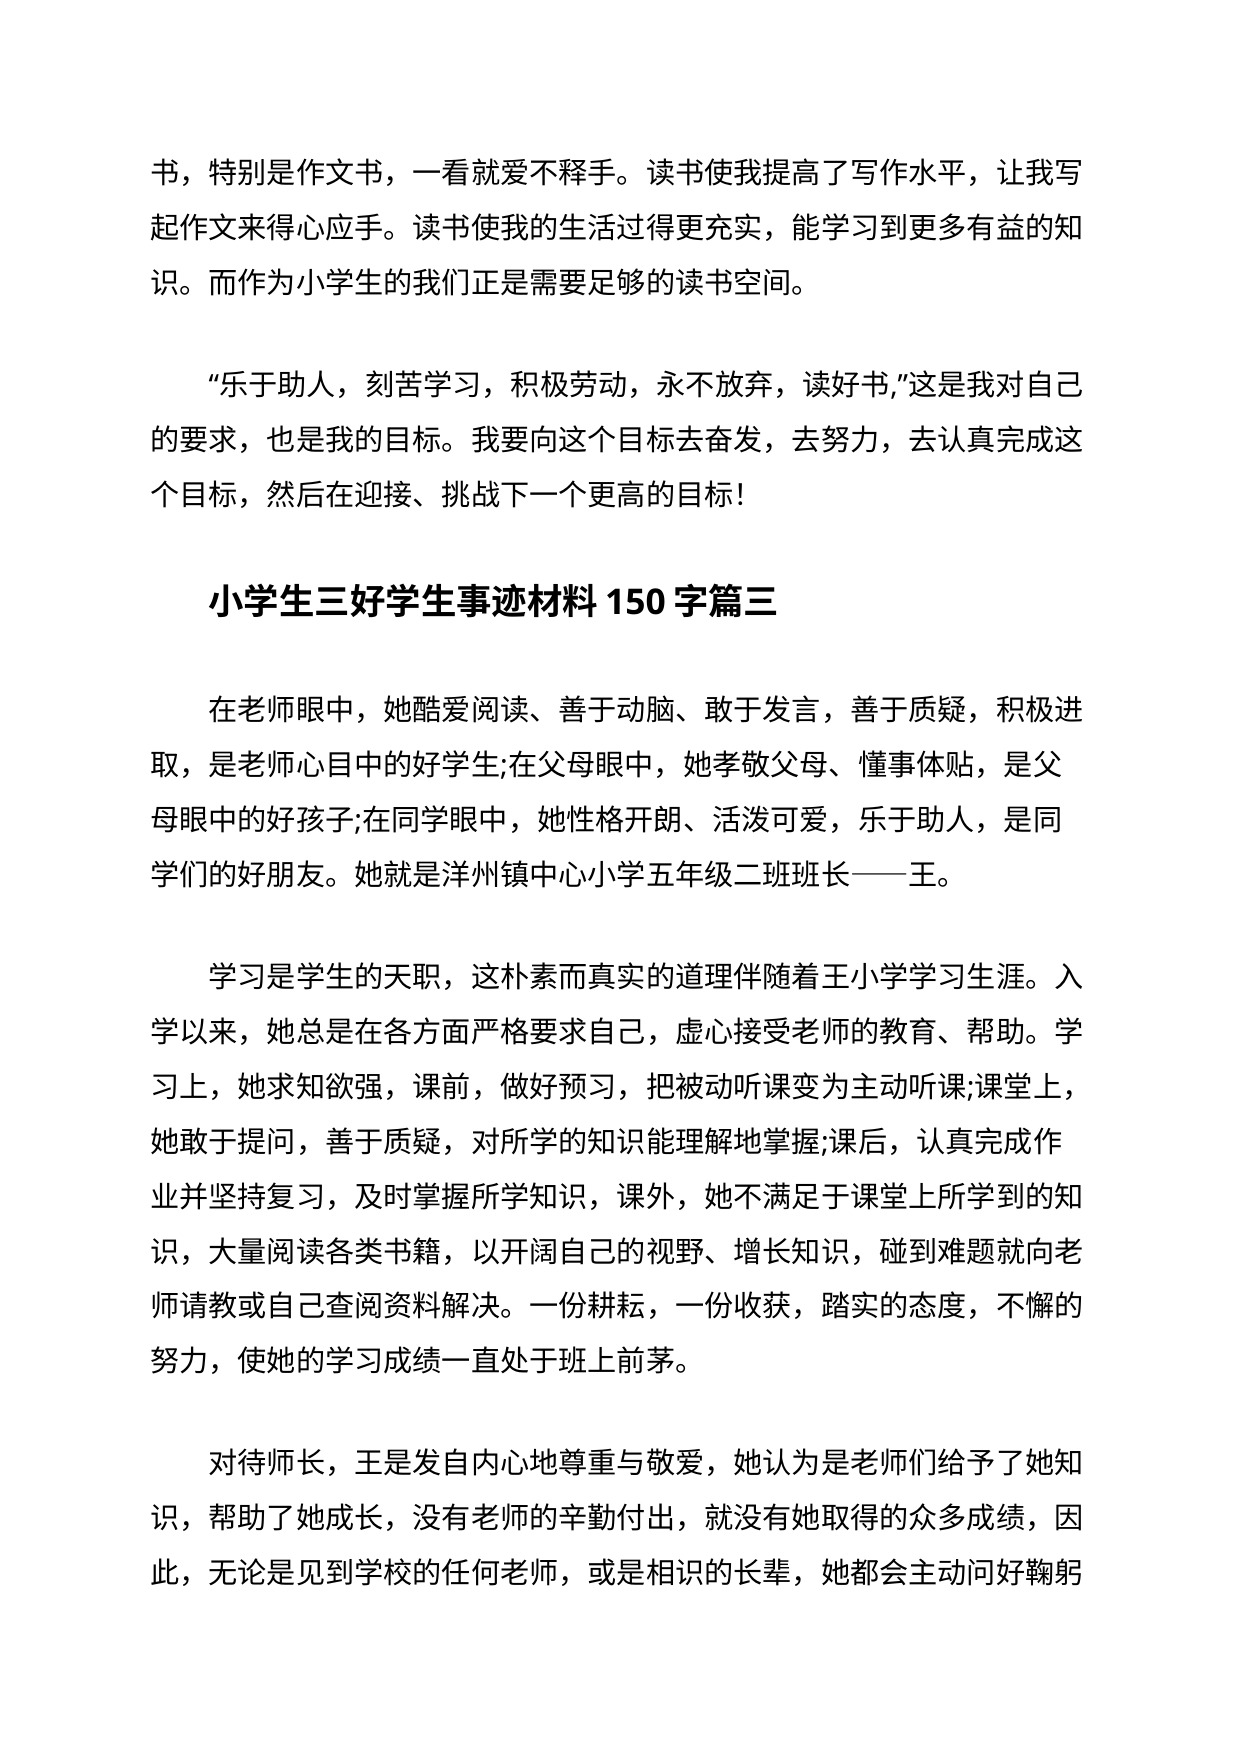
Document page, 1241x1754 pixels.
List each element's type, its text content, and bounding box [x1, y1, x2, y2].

text 学习是学生的天职，这朴素而真实的道理伴随着王小学学习生涯。入学以来，她总是在各方面严格要求自己，虚心接受老师的教育、帮助。学习上，她求知欲强，课前，做好预习，把被动听课变为主动听课;课堂上，她敢于提问，善于质疑，对所学的知识能理解地掌握;课后，认真完成作业并坚持复习，及时掌握所学知识，课外，她不满足于课堂上所学到的知识，大量阅读各类书籍，以开阔自己的视野、增长知识，碰到难题就向老师请教或自己查阅资料解决。一份耕耘，一份收获，踏实的态度，不懈的努力，使她的学习成绩一直处于班上前茅。 [150, 953, 1090, 1380]
text 在老师眼中，她酷爱阅读、善于动脑、敢于发言，善于质疑，积极进取，是老师心目中的好学生;在父母眼中，她孝敬父母、懂事体贴，是父母眼中的好孩子;在同学眼中，她性格开朗、活泼可爱，乐于助人，是同学们的好朋友。她就是洋州镇中心小学五年级二班班长——王。 [150, 687, 1090, 894]
text “乐于助人，刻苦学习，积极劳动，永不放弃，读好书,”这是我对自己的要求，也是我的目标。我要向这个目标去奋发，去努力，去认真完成这个目标，然后在迎接、挑战下一个更高的目标！ [150, 362, 1090, 514]
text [150, 1440, 1090, 1592]
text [150, 150, 1090, 302]
text 小学生三好学生事迹材料150字篇三 [150, 573, 1090, 624]
